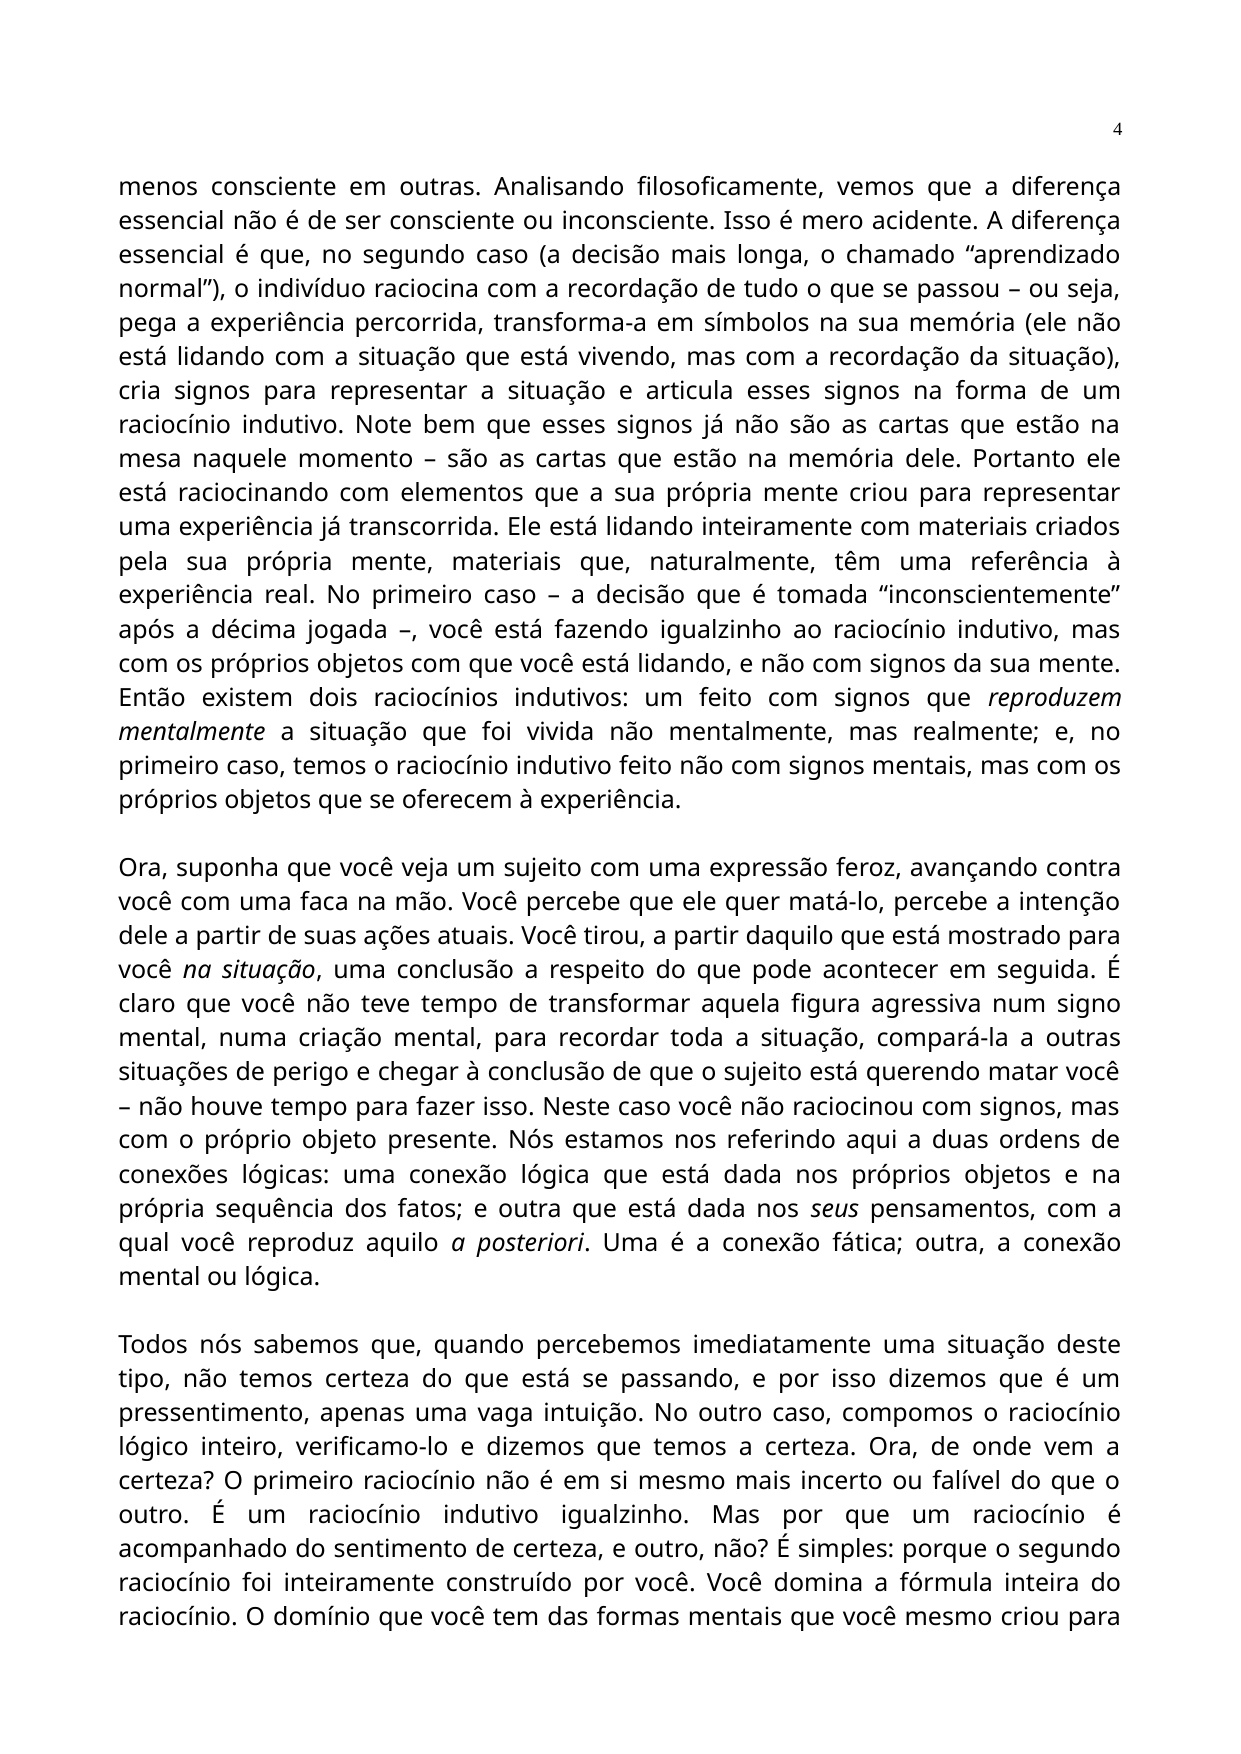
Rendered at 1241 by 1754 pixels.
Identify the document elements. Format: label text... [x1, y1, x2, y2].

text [118, 168, 1122, 816]
text Ora, suponha que você veja um sujeito com uma expressão feroz, avançando contra você com uma faca na mão. Você percebe que ele quer matá-lo, percebe a intenção dele a partir de suas ações atuais. Você tirou, a partir daquilo que está mostrado para você na situação, uma conclusão a respeito do que pode acontecer em seguida. É claro que você não teve tempo de transformar aquela figura agressiva num signo mental, numa criação mental, para recordar toda a situação, compará-la a outras situações de perigo e chegar à conclusão de que o sujeito está querendo matar você – não houve tempo para fazer isso. Neste caso você não raciocinou com signos, mas com o próprio objeto presente. Nós estamos nos referindo aqui a duas ordens de conexões lógicas: uma conexão lógica que está dada nos próprios objetos e na própria sequência dos fatos; e outra que está dada nos seus pensamentos, com a qual você reproduz aquilo a posteriori. Uma é a conexão fática; outra, a conexão mental ou lógica. [118, 850, 1122, 1292]
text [118, 1327, 1122, 1633]
